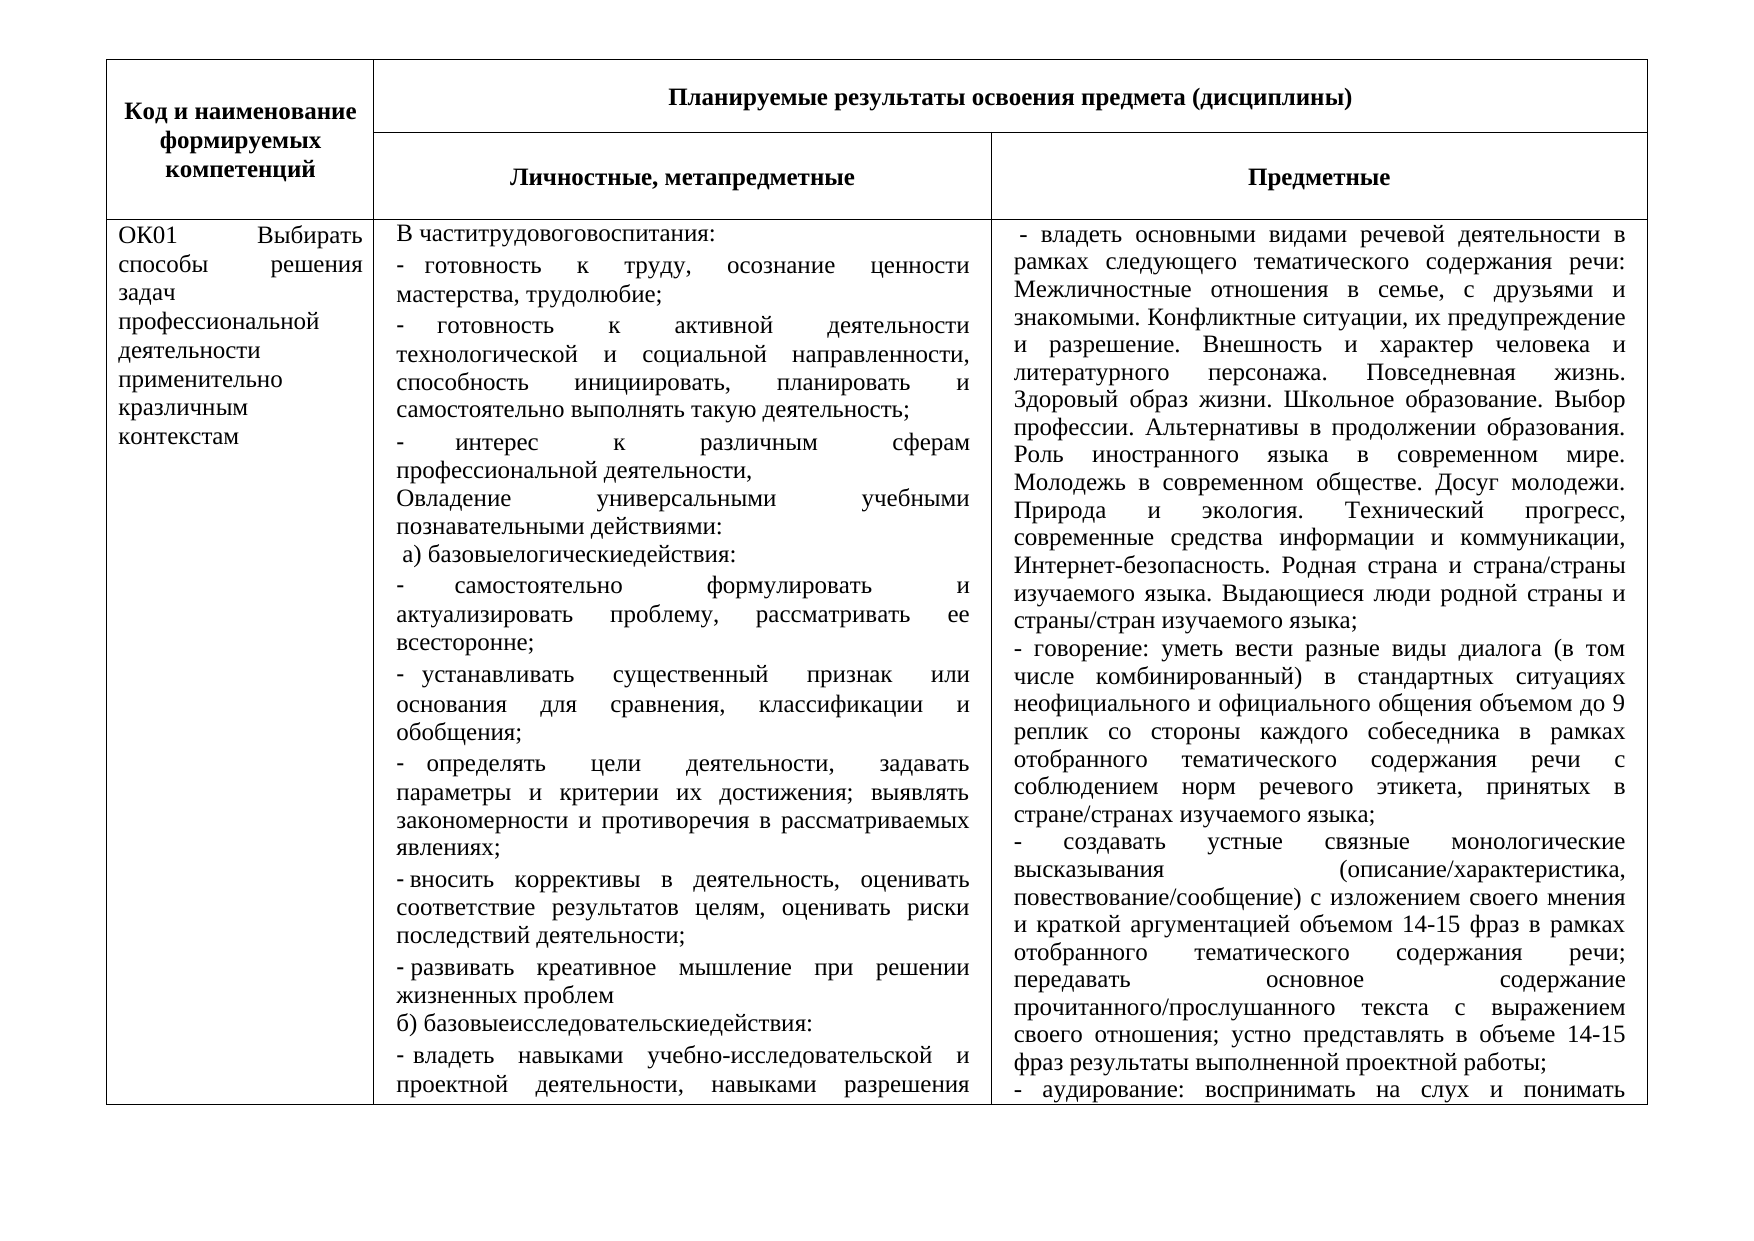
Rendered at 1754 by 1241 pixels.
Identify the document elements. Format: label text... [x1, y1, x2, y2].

table_cell Предметные [992, 133, 1647, 219]
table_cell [374, 220, 991, 1103]
table_header Планируемые результаты освоения предмета (дисциплины) [374, 60, 1647, 132]
table_header Код и наименование формируемых компетенций [107, 60, 373, 219]
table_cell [107, 220, 373, 1103]
table_cell Личностные, метапредметные [374, 133, 991, 219]
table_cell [992, 220, 1647, 1103]
